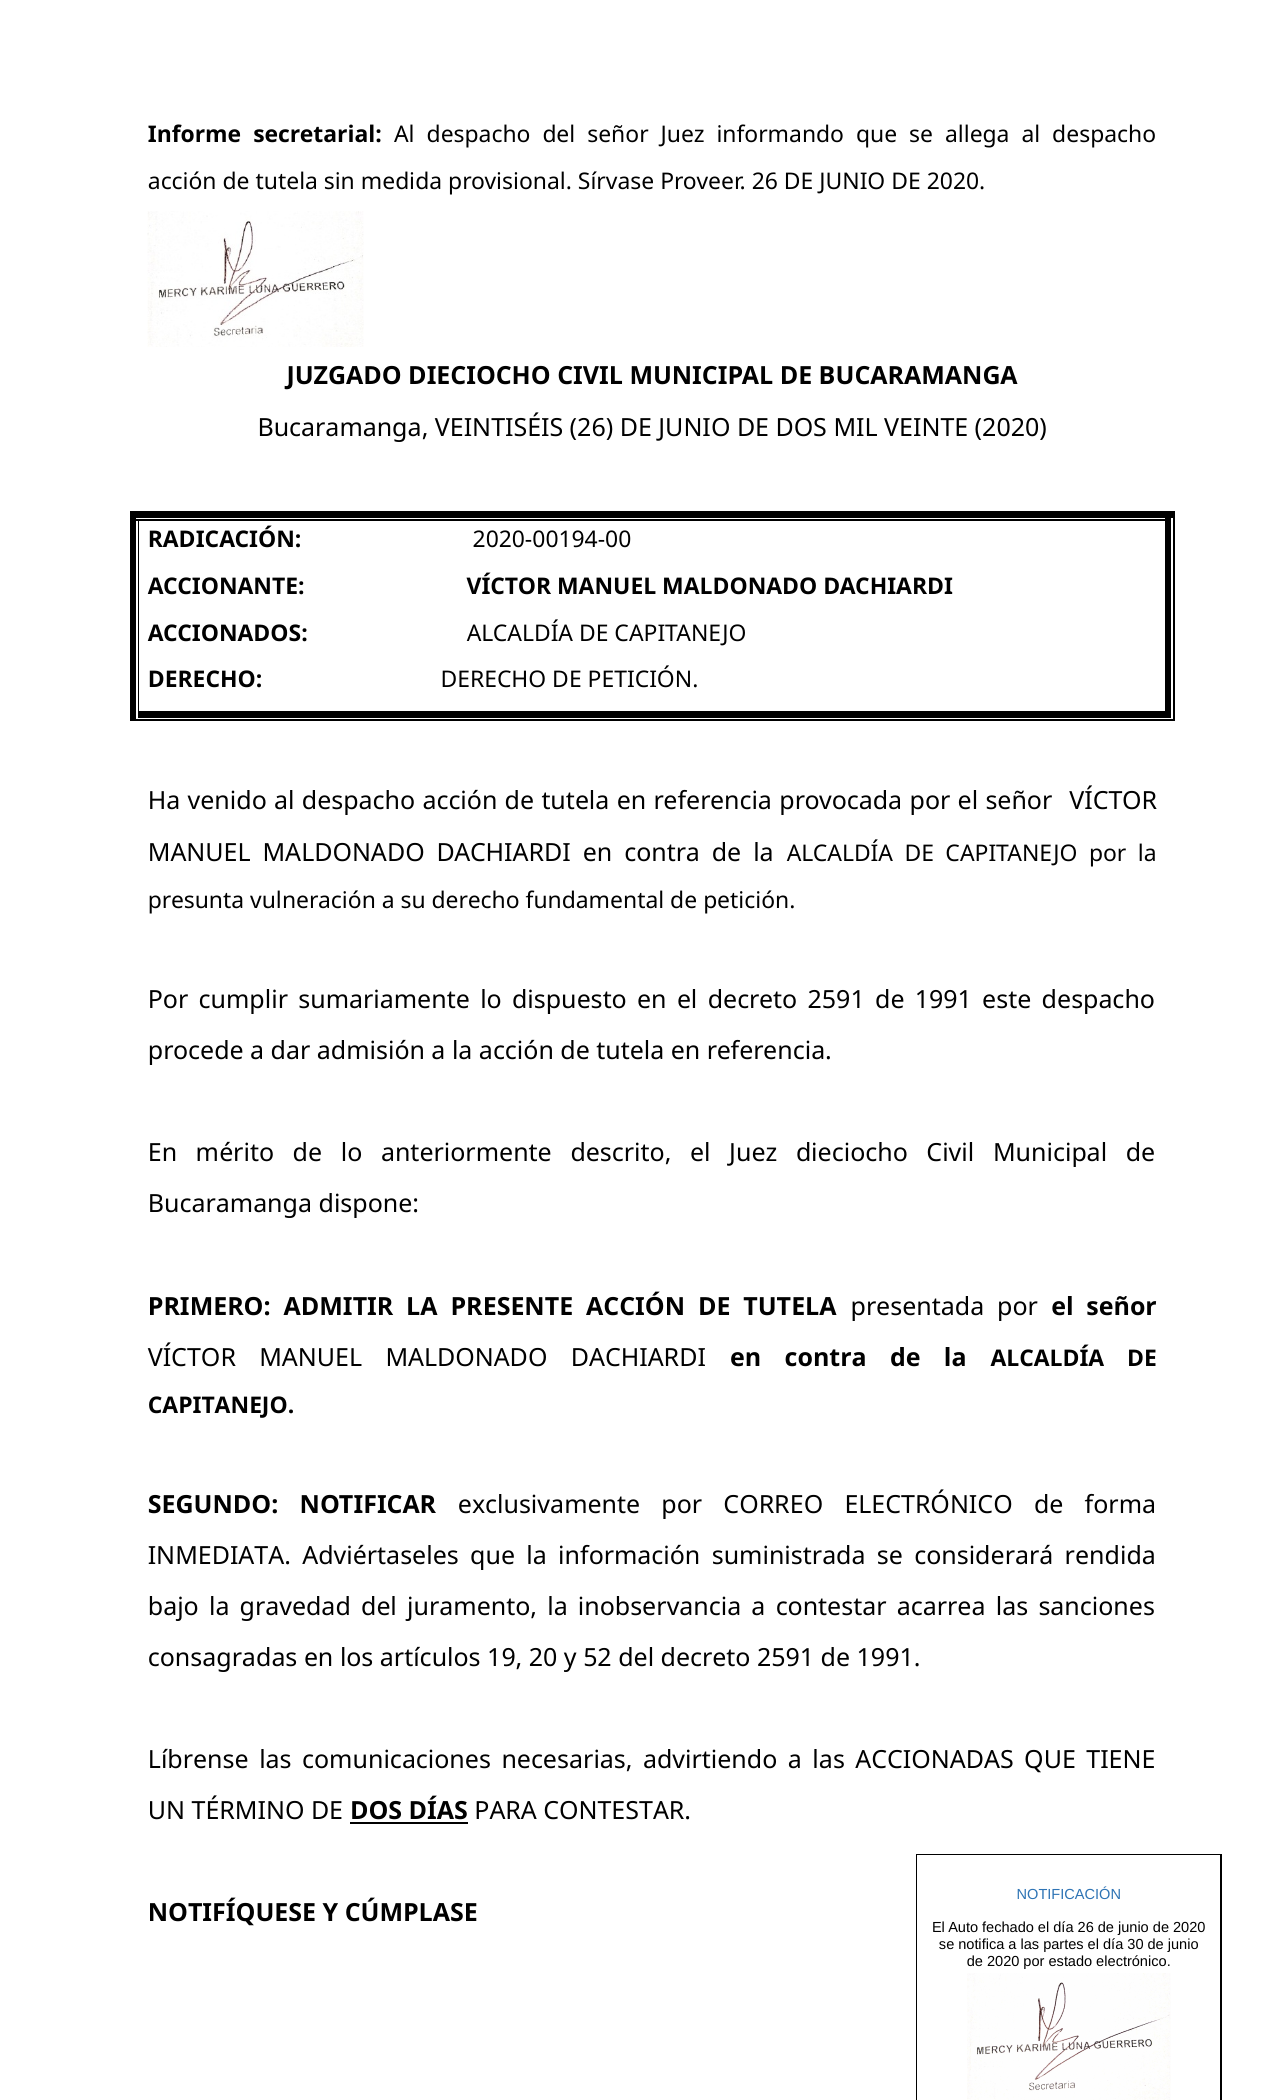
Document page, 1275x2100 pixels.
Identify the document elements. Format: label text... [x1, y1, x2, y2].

text Informe secretarial: Al despacho del señor Juez informando que se allega al despacho acción de tutela sin medida provisional. Sírvase Proveer. 26 DE JUNIO DE 2020. [148, 118, 1157, 196]
picture [147, 211, 364, 347]
subtitle NOTIFÍQUESE Y CÚMPLASE [148, 1895, 916, 1929]
picture [967, 1973, 1171, 2100]
text Por cumplir sumariamente lo dispuesto en el decreto 2591 de 1991 este despacho procede a dar admisión a la acción de tutela en referencia. [148, 982, 1157, 1067]
text RADICACIÓN: 2020-00194-00 [139, 521, 1165, 554]
text Bucaramanga, VEINTISÉIS (26) DE JUNIO DE DOS MIL VEINTE (2020) [148, 409, 1157, 443]
text ACCIONANTE: VÍCTOR MANUEL MALDONADO DACHIARDI [139, 558, 1165, 601]
text SEGUNDO: NOTIFICAR exclusivamente por CORREO ELECTRÓNICO de forma INMEDIATA. Adviértaseles que la información suministrada se considerará rendida bajo la gravedad del juramento, la inobservancia a contestar acarrea las sanciones consagradas en los artículos 19, 20 y 52 del decreto 2591 de 1991. [148, 1487, 1157, 1674]
text PRIMERO: ADMITIR LA PRESENTE ACCIÓN DE TUTELA presentada por el señor VÍCTOR MANUEL MALDONADO DACHIARDI en contra de la ALCALDÍA DE CAPITANEJO. [148, 1288, 1157, 1420]
text Ha venido al despacho acción de tutela en referencia provocada por el señor VÍCTOR MANUEL MALDONADO DACHIARDI en contra de la ALCALDÍA DE CAPITANEJO por la presunta vulneración a su derecho fundamental de petición. [148, 783, 1157, 915]
text Líbrense las comunicaciones necesarias, advirtiendo a las ACCIONADAS QUE TIENE UN TÉRMINO DE DOS DÍAS PARA CONTESTAR. [148, 1742, 1157, 1827]
text JUZGADO DIECIOCHO CIVIL MUNICIPAL DE BUCARAMANGA [148, 358, 1157, 392]
text En mérito de lo anteriormente descrito, el Juez dieciocho Civil Municipal de Bucaramanga dispone: [148, 1135, 1157, 1220]
text DERECHO: DERECHO DE PETICIÓN. [139, 652, 1165, 711]
text ACCIONADOS: ALCALDÍA DE CAPITANEJO [139, 605, 1165, 648]
